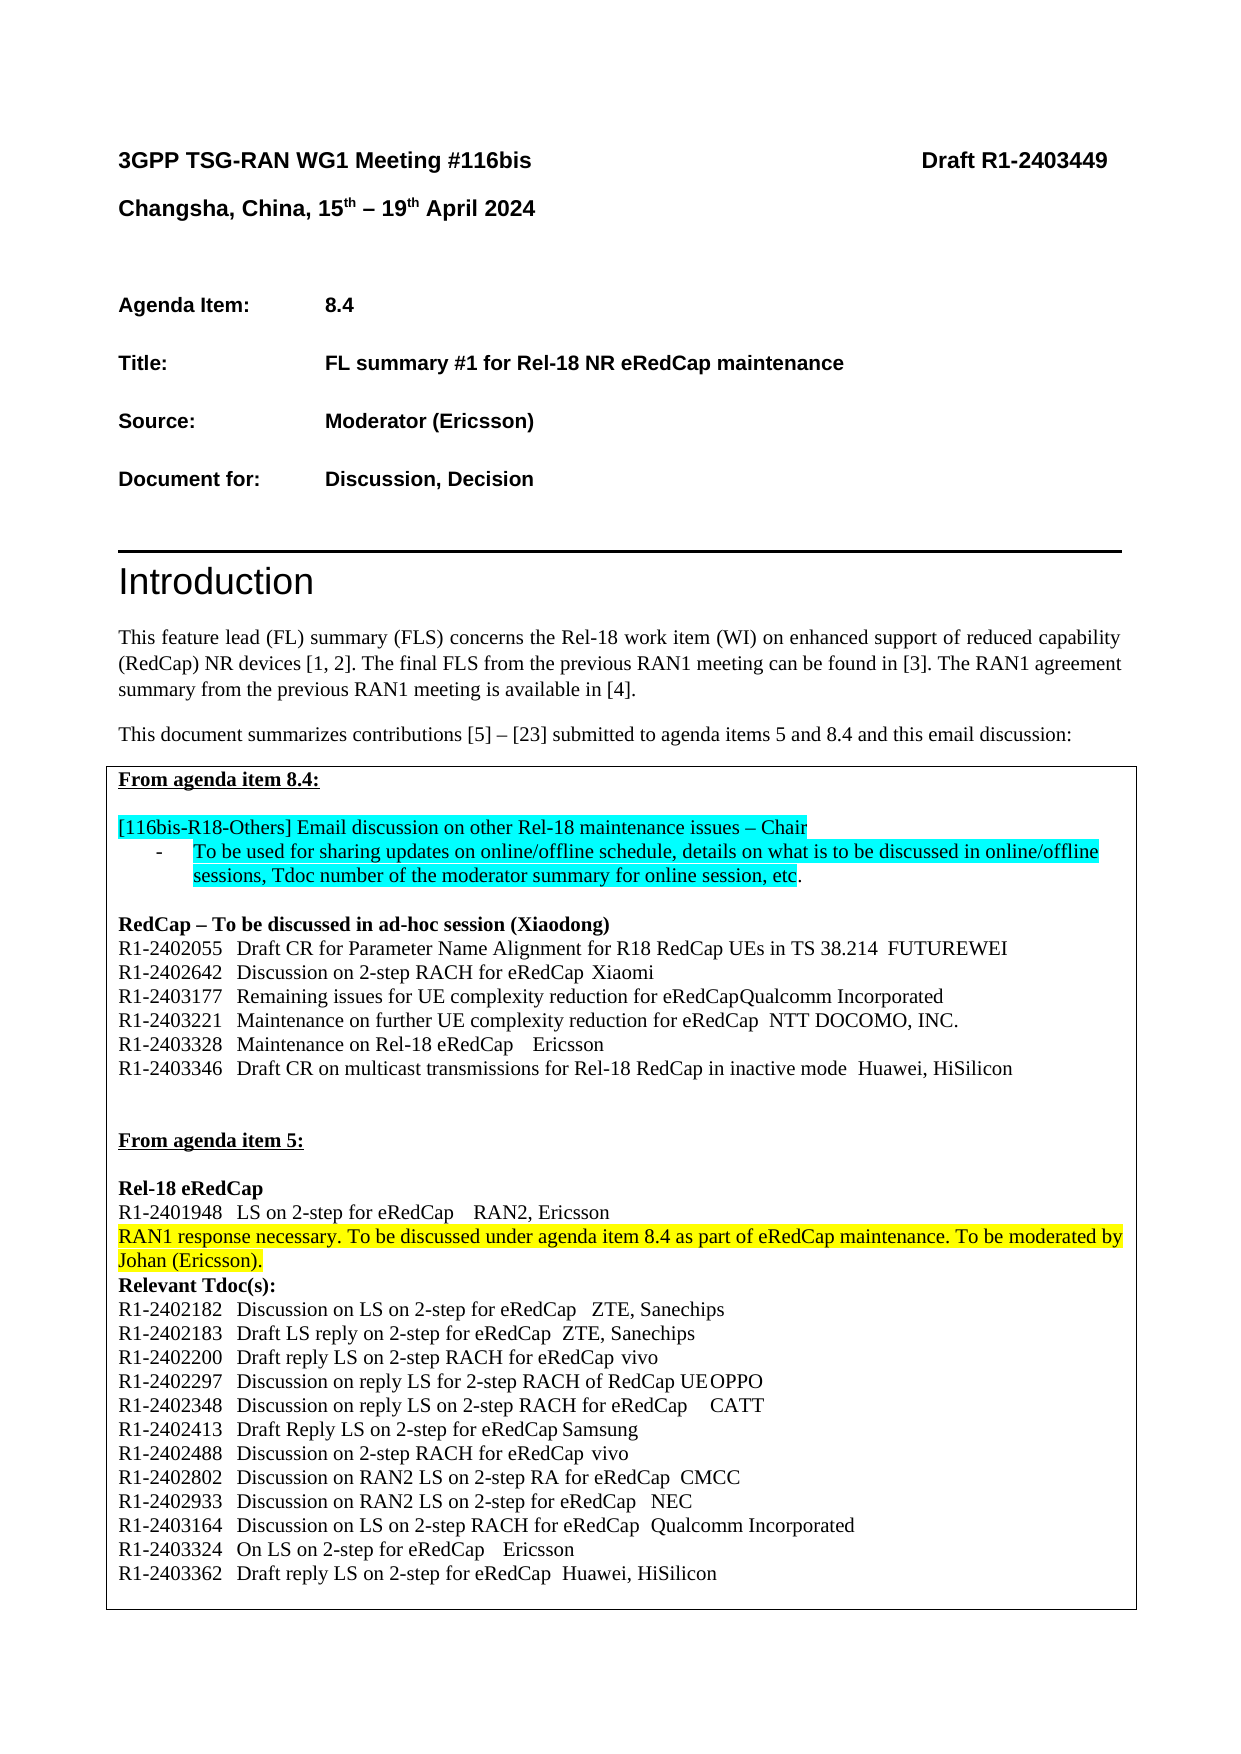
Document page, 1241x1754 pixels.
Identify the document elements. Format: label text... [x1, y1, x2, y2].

text 3GPP TSG-RAN WG1 Meeting #116bis Draft R1-2403449 [118, 147, 1122, 174]
text Agenda Item: 8.4 [118, 293, 1122, 343]
table_header From agenda item 8.4: [116bis-R18-Others] Email discussion on other Rel-18 maintenance issues – Chair To be used for sharing updates on online/offline schedule, details on what is to be discussed in online/offline sessions, Tdoc number of the moderator summary for online session, etc. RedCap – To be discussed in ad-hoc session (Xiaodong) R1-2402055 Draft CR for Parameter Name Alignment for R18 RedCap UEs in TS 38.214 FUTUREWEI R1-2402642 Discussion on 2-step RACH for eRedCap Xiaomi R1-2403177 Remaining issues for UE complexity reduction for eRedCap Qualcomm Incorporated R1-2403221 Maintenance on further UE complexity reduction for eRedCap NTT DOCOMO, INC. R1-2403328 Maintenance on Rel-18 eRedCap Ericsson R1-2403346 Draft CR on multicast transmissions for Rel-18 RedCap in inactive mode Huawei, HiSilicon From agenda item 5: Rel-18 eRedCap R1-2401948 LS on 2-step for eRedCap RAN2, Ericsson RAN1 response necessary. To be discussed under agenda item 8.4 as part of eRedCap maintenance. To be moderated by Johan (Ericsson). Relevant Tdoc(s): R1-2402182 Discussion on LS on 2-step for eRedCap ZTE, Sanechips R1-2402183 Draft LS reply on 2-step for eRedCap ZTE, Sanechips R1-2402200 Draft reply LS on 2-step RACH for eRedCap vivo R1-2402297 Discussion on reply LS for 2-step RACH of RedCap UE OPPO R1-2402348 Discussion on reply LS on 2-step RACH for eRedCap CATT R1-2402413 Draft Reply LS on 2-step for eRedCap Samsung R1-2402488 Discussion on 2-step RACH for eRedCap vivo R1-2402802 Discussion on RAN2 LS on 2-step RA for eRedCap CMCC R1-2402933 Discussion on RAN2 LS on 2-step for eRedCap NEC R1-2403164 Discussion on LS on 2-step RACH for eRedCap Qualcomm Incorporated R1-2403324 On LS on 2-step for eRedCap Ericsson R1-2403362 Draft reply LS on 2-step for eRedCap Huawei, HiSilicon [107, 767, 1136, 1609]
text Source: Moderator (Ericsson) [118, 409, 1122, 459]
text Document for: Discussion, Decision [118, 467, 1122, 491]
text This feature lead (FL) summary (FLS) concerns the Rel-18 work item (WI) on enhanced support of reduced capability (RedCap) NR devices [1, 2]. The final FLS from the previous RAN1 meeting can be found in [3]. The RAN1 agreement summary from the previous RAN1 meeting is available in [4]. [118, 625, 1122, 701]
text Changsha, China, 15th – 19th April 2024 [118, 195, 1122, 273]
text This document summarizes contributions [5] – [23] submitted to agenda items 5 and 8.4 and this email discussion: [118, 721, 1122, 746]
subtitle Introduction [118, 553, 1122, 603]
text Title: FL summary #1 for Rel-18 NR eRedCap maintenance [118, 351, 1122, 401]
